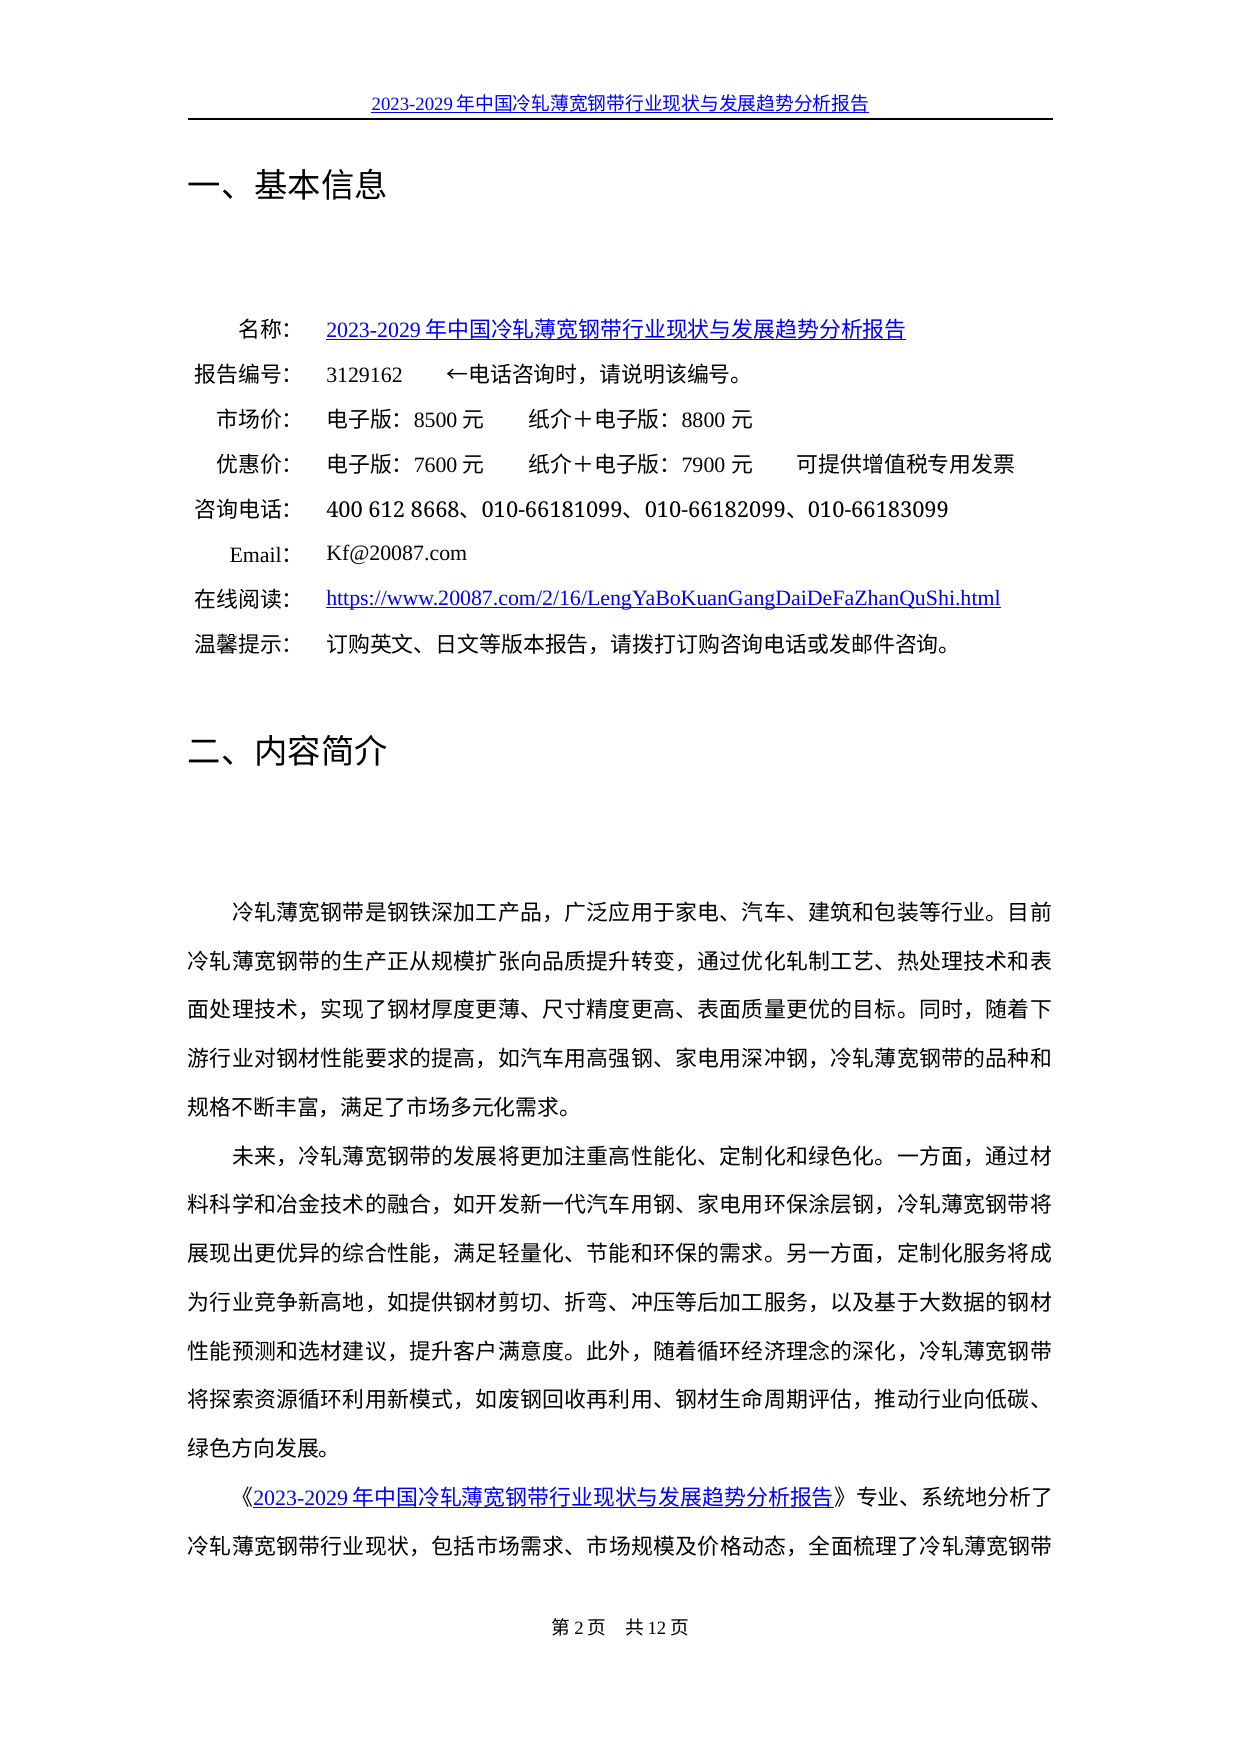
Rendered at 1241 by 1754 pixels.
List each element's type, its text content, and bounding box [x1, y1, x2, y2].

table_cell 400 612 8668、010-66181099、010-66182099、010-66183099 [315, 492, 1073, 537]
table_cell 报告编号： [167, 357, 315, 402]
table_cell 在线阅读： [167, 582, 315, 627]
table_cell [315, 582, 1073, 627]
table_cell 优惠价： [167, 447, 315, 492]
table_cell 咨询电话： [167, 492, 315, 537]
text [187, 894, 1053, 1561]
table_cell 市场价： [167, 402, 315, 447]
table_header 名称： [167, 312, 315, 357]
table_header 2023-2029年中国冷轧薄宽钢带行业现状与发展趋势分析报告 [315, 312, 1073, 357]
table_cell 订购英文、日文等版本报告，请拨打订购咨询电话或发邮件咨询。 [315, 627, 1073, 672]
table_cell Email： [167, 537, 315, 582]
title 二、内容简介 [187, 717, 1053, 782]
table_cell 3129162 ←电话咨询时，请说明该编号。 [315, 357, 1073, 402]
table_cell 温馨提示： [167, 627, 315, 672]
table_cell 电子版：7600 元 纸介＋电子版：7900 元 可提供增值税专用发票 [315, 447, 1073, 492]
title 一、基本信息 [187, 150, 1053, 215]
table_cell 电子版：8500 元 纸介＋电子版：8800 元 [315, 402, 1073, 447]
table_cell Kf@20087.com [315, 537, 1073, 582]
